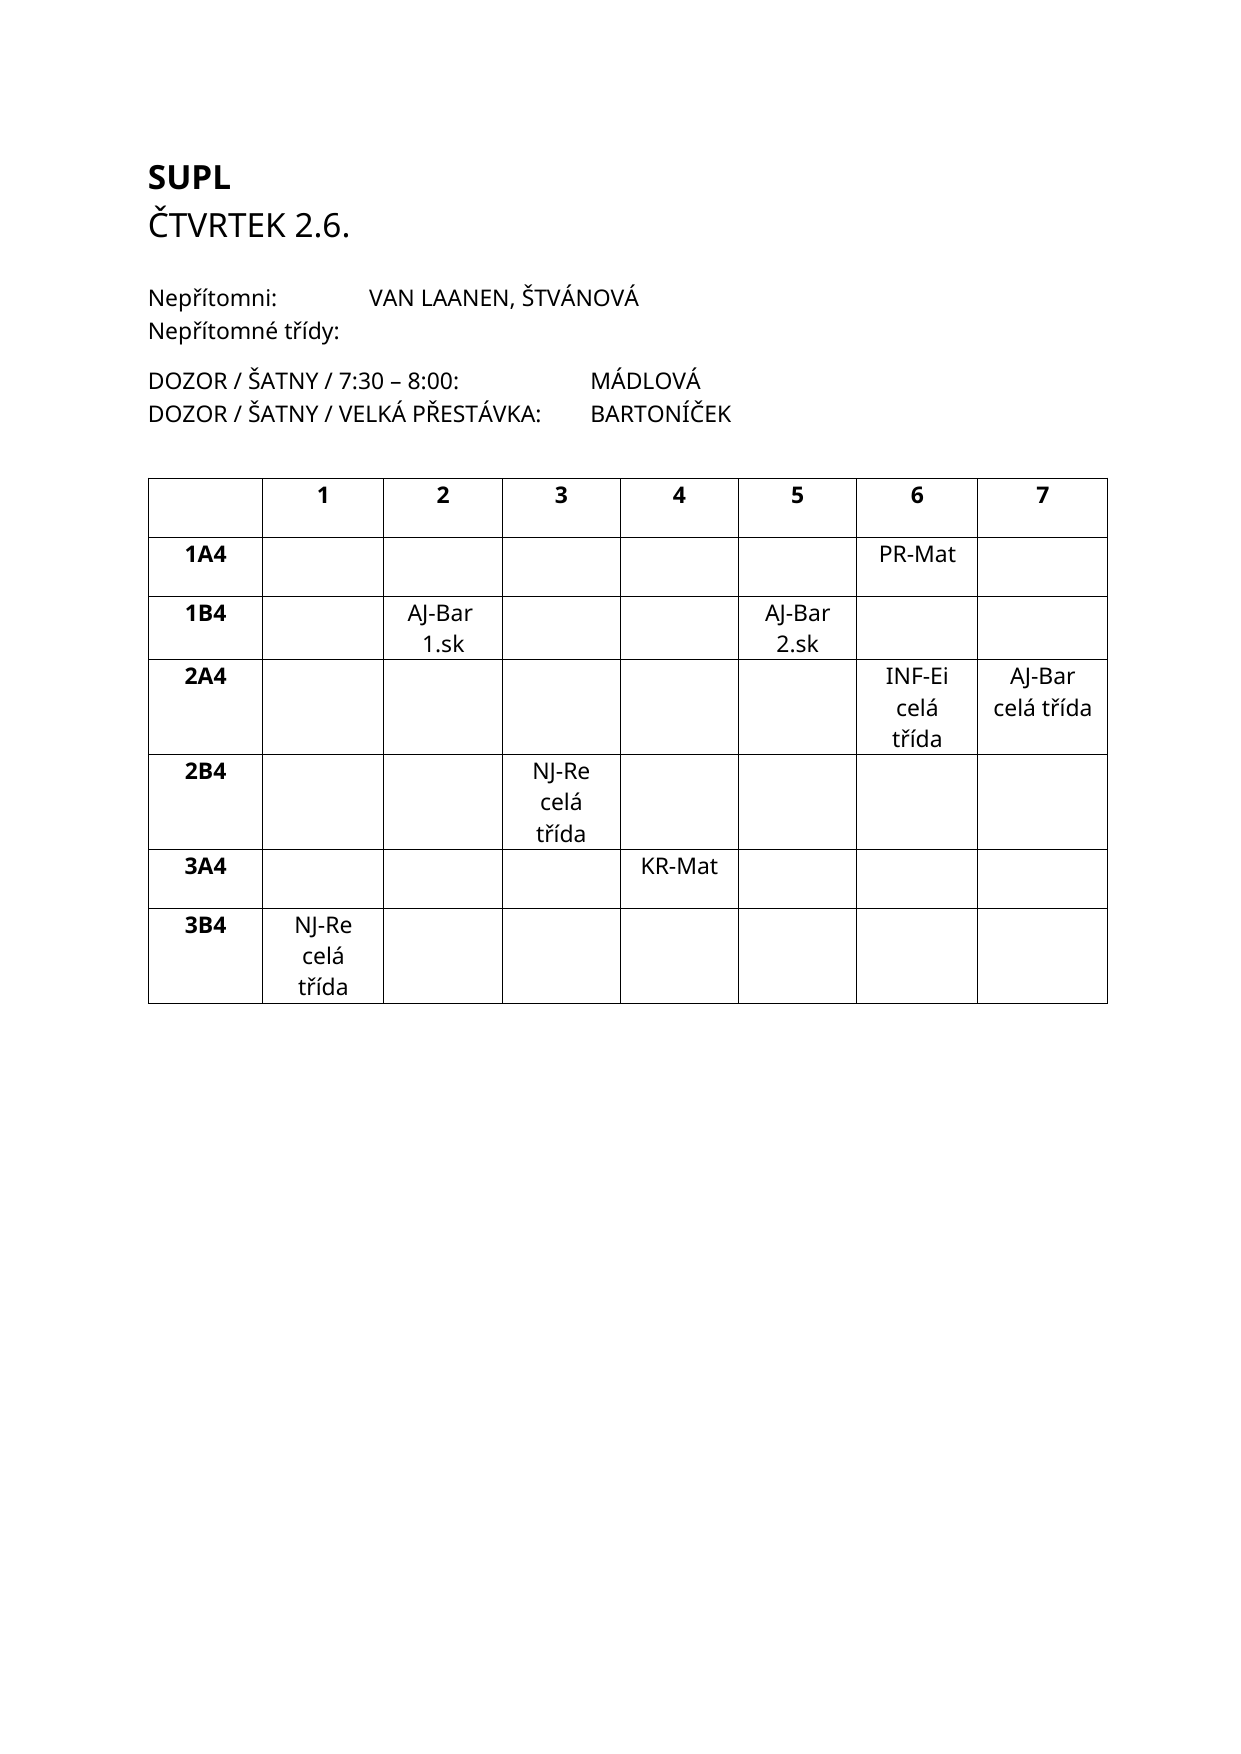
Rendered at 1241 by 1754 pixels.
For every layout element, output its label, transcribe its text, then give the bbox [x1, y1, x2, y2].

table_cell [978, 597, 1107, 659]
table_cell [263, 597, 383, 659]
table_cell KR-Mat [621, 850, 738, 908]
table_cell [739, 538, 856, 596]
table_cell [739, 850, 856, 908]
table_cell [503, 538, 620, 596]
table_cell [621, 597, 738, 659]
table_cell [978, 538, 1107, 596]
table_cell [263, 755, 383, 849]
table_cell [621, 660, 738, 754]
table_cell NJ-Re celá třída [263, 909, 383, 1003]
table_header 1 [263, 479, 383, 537]
table_cell [621, 755, 738, 849]
table_cell [978, 850, 1107, 908]
table_cell [263, 850, 383, 908]
table_header 7 [978, 479, 1107, 537]
table_cell [503, 850, 620, 908]
table_cell 3B4 [149, 909, 262, 1003]
table_cell [857, 597, 977, 659]
table_header 4 [621, 479, 738, 537]
table_cell 2B4 [149, 755, 262, 849]
table_cell 1B4 [149, 597, 262, 659]
table_header 5 [739, 479, 856, 537]
table_cell NJ-Re celá třída [503, 755, 620, 849]
table_header [149, 479, 262, 537]
table_cell PR-Mat [857, 538, 977, 596]
table_cell [384, 909, 502, 1003]
table_cell [503, 909, 620, 1003]
table_cell [384, 850, 502, 908]
table_cell [621, 538, 738, 596]
table_cell [384, 660, 502, 754]
table_cell [503, 597, 620, 659]
table_cell INF-Ei celá třída [857, 660, 977, 754]
table_cell [978, 755, 1107, 849]
table_cell [739, 755, 856, 849]
table_cell AJ-Bar 2.sk [739, 597, 856, 659]
table_cell 2A4 [149, 660, 262, 754]
table_cell [384, 755, 502, 849]
table_cell 3A4 [149, 850, 262, 908]
table_cell [739, 660, 856, 754]
table_cell [263, 660, 383, 754]
table_cell [503, 660, 620, 754]
table_cell [621, 909, 738, 1003]
table_cell [857, 909, 977, 1003]
table_cell [857, 850, 977, 908]
table_cell [739, 909, 856, 1003]
table_cell AJ-Bar 1.sk [384, 597, 502, 659]
table_cell [857, 755, 977, 849]
table_cell [384, 538, 502, 596]
table_header 6 [857, 479, 977, 537]
text SUPL ČTVRTEK 2.6. Nepřítomni: VAN LAANEN, ŠTVÁNOVÁ Nepřítomné třídy: [148, 153, 1092, 346]
table_header 3 [503, 479, 620, 537]
table_cell [263, 538, 383, 596]
table_header 2 [384, 479, 502, 537]
table_cell 1A4 [149, 538, 262, 596]
text DOZOR / ŠATNY / 7:30 – 8:00: MÁDLOVÁ DOZOR / ŠATNY / VELKÁ PŘESTÁVKA: BARTONÍČEK [148, 365, 1092, 459]
table_cell [978, 909, 1107, 1003]
table_cell AJ-Bar celá třída [978, 660, 1107, 754]
